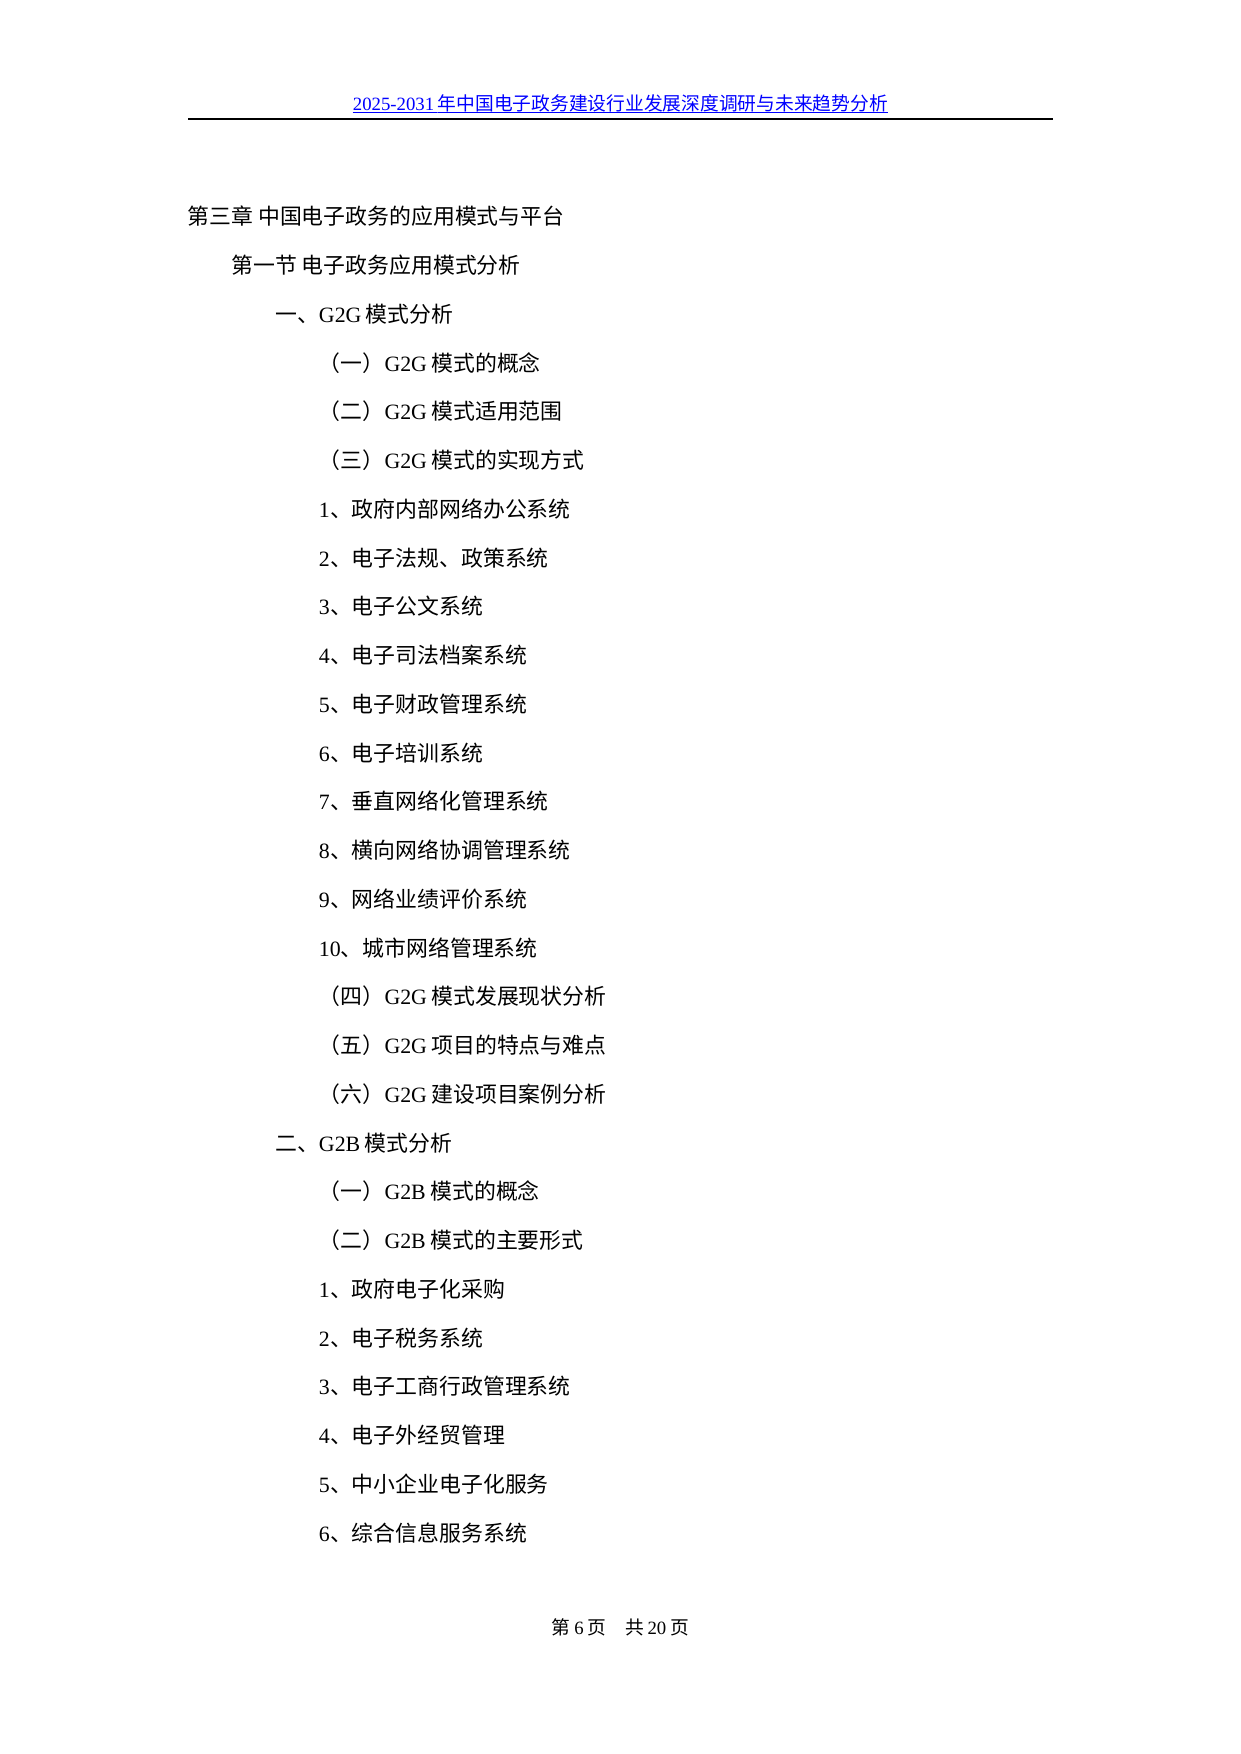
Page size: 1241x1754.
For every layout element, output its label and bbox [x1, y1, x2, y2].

text [187, 150, 1053, 1548]
